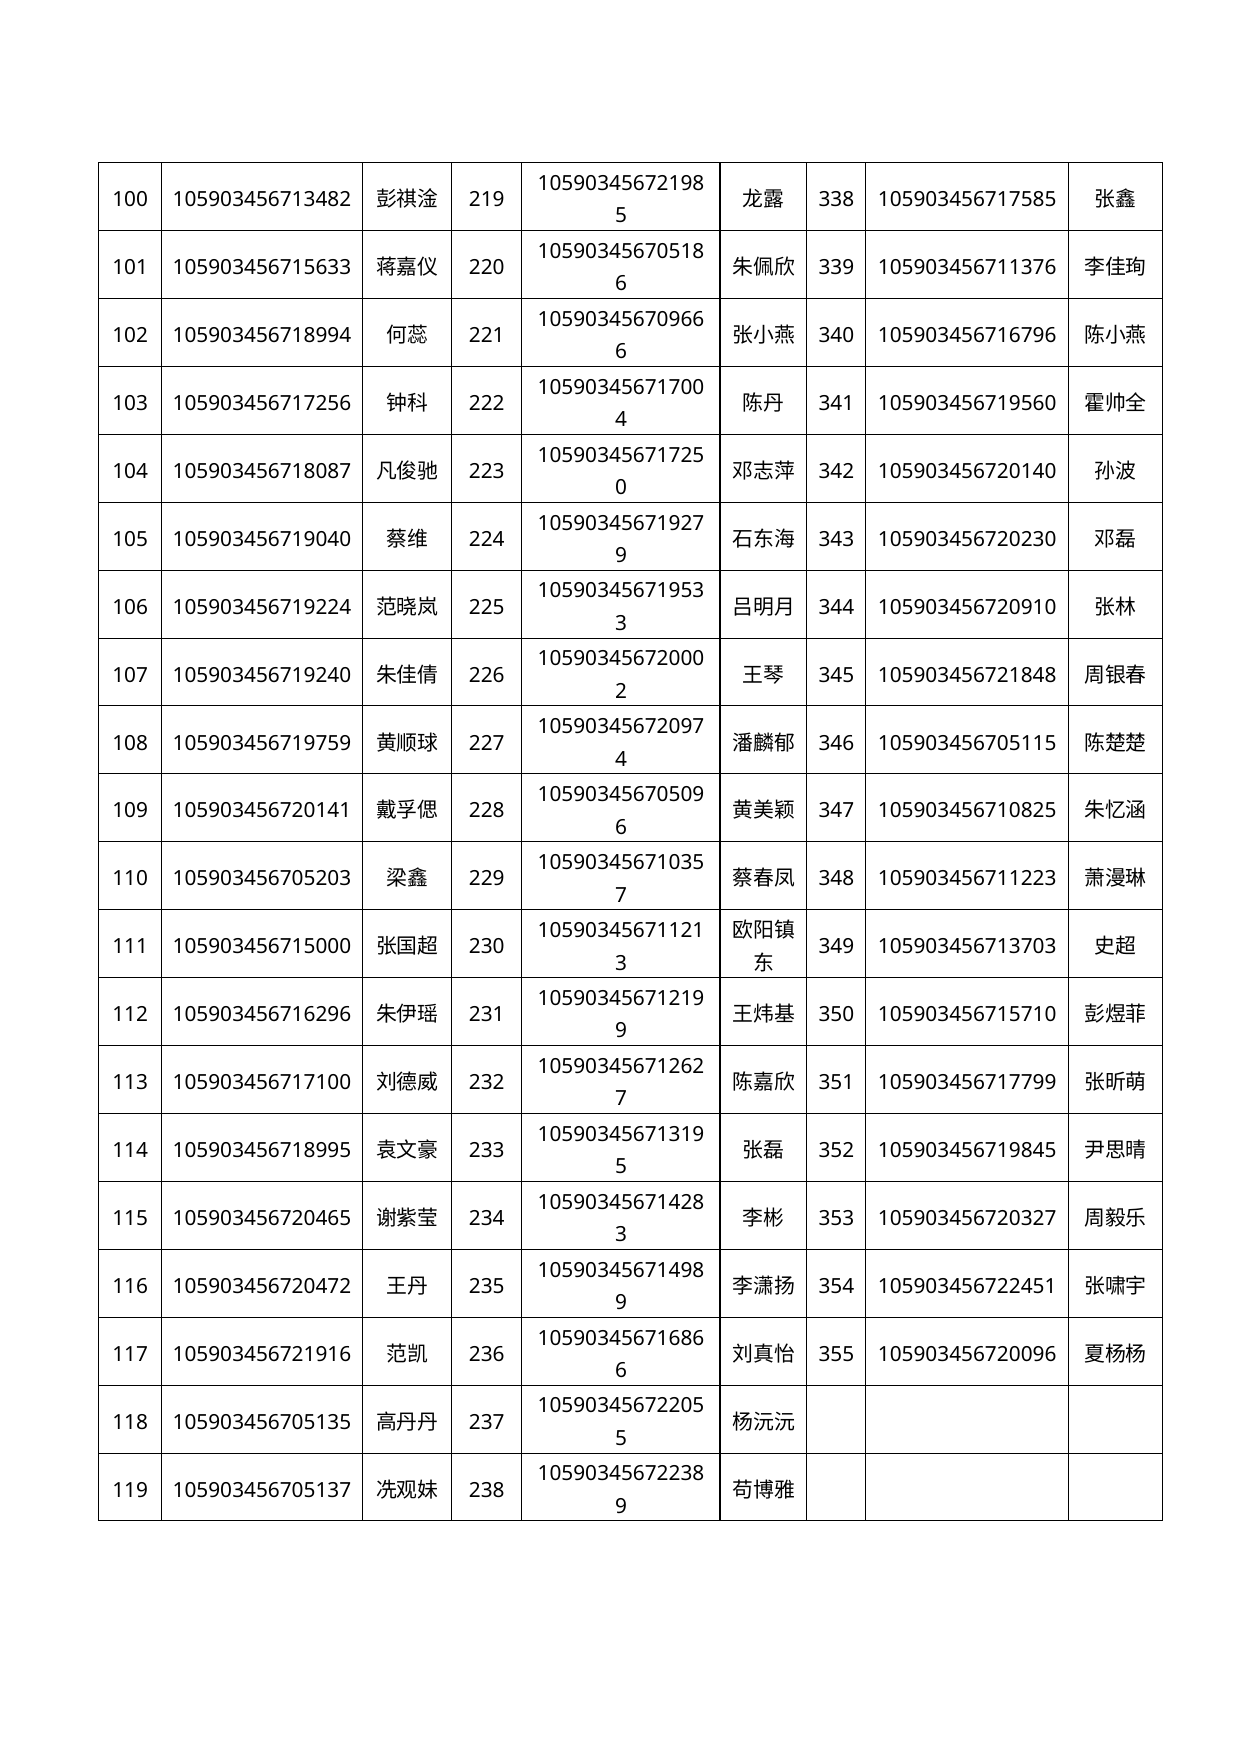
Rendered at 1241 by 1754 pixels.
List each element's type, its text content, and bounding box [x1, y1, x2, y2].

table_cell 105903456705203 [162, 842, 362, 909]
table_cell 345 [807, 639, 865, 705]
table_cell 105903456720096 [866, 1318, 1068, 1384]
table_cell 344 [807, 571, 865, 637]
table_cell 111 [99, 910, 161, 977]
table_cell 105 [99, 503, 161, 569]
table_cell 105903456710825 [866, 774, 1068, 841]
table_cell 105903456718994 [162, 299, 362, 366]
table_cell 萧漫琳 [1069, 842, 1162, 909]
table_cell 107 [99, 639, 161, 705]
table_cell 朱佩欣 [721, 231, 806, 298]
table_cell 刘德威 [363, 1046, 451, 1113]
table_cell 105903456705115 [866, 706, 1068, 773]
table_cell 史超 [1069, 910, 1162, 977]
table_cell 105903456719040 [162, 503, 362, 569]
table_cell 105903456720002 [522, 639, 719, 705]
table_cell 邓志萍 [721, 435, 806, 502]
table_cell 李潇扬 [721, 1250, 806, 1317]
table_cell 104 [99, 435, 161, 502]
table_cell 张国超 [363, 910, 451, 977]
table_cell 欧阳镇东 [721, 910, 806, 977]
table_cell 103 [99, 367, 161, 434]
table_cell 105903456716296 [162, 978, 362, 1045]
table_cell 105903456719845 [866, 1114, 1068, 1181]
table_cell 105903456713703 [866, 910, 1068, 977]
table_cell [866, 1386, 1068, 1452]
table_cell 105903456713482 [162, 163, 362, 230]
table_cell 105903456721916 [162, 1318, 362, 1384]
table_cell 351 [807, 1046, 865, 1113]
table_cell 355 [807, 1318, 865, 1384]
table_cell 蒋嘉仪 [363, 231, 451, 298]
table_cell 105903456705135 [162, 1386, 362, 1452]
table_cell 105903456720472 [162, 1250, 362, 1317]
table_cell 225 [452, 571, 521, 637]
table_cell 周银春 [1069, 639, 1162, 705]
table_cell [807, 1454, 865, 1520]
table_cell 232 [452, 1046, 521, 1113]
table_cell 224 [452, 503, 521, 569]
table_cell 陈楚楚 [1069, 706, 1162, 773]
table_cell 115 [99, 1182, 161, 1249]
table_cell 张啸宇 [1069, 1250, 1162, 1317]
table_cell 105903456719533 [522, 571, 719, 637]
table_cell 340 [807, 299, 865, 366]
table_cell 王炜基 [721, 978, 806, 1045]
table_cell 105903456719560 [866, 367, 1068, 434]
table_cell 夏杨杨 [1069, 1318, 1162, 1384]
table_cell 陈丹 [721, 367, 806, 434]
table_cell 105903456717100 [162, 1046, 362, 1113]
table_cell 105903456717250 [522, 435, 719, 502]
table_cell 105903456712199 [522, 978, 719, 1045]
table_cell 105903456716866 [522, 1318, 719, 1384]
table_cell 105903456717585 [866, 163, 1068, 230]
table_cell 105903456705137 [162, 1454, 362, 1520]
table_cell 孙波 [1069, 435, 1162, 502]
table_cell 343 [807, 503, 865, 569]
table_cell 张磊 [721, 1114, 806, 1181]
table_cell 223 [452, 435, 521, 502]
table_cell 105903456718087 [162, 435, 362, 502]
table_cell 105903456715633 [162, 231, 362, 298]
table_cell 238 [452, 1454, 521, 1520]
table_cell 226 [452, 639, 521, 705]
table_cell 凡俊驰 [363, 435, 451, 502]
table_cell 105903456718995 [162, 1114, 362, 1181]
table_cell 彭祺淦 [363, 163, 451, 230]
table_cell 张林 [1069, 571, 1162, 637]
table_cell 235 [452, 1250, 521, 1317]
table_cell 105903456720465 [162, 1182, 362, 1249]
table_cell 朱佳倩 [363, 639, 451, 705]
table_cell 346 [807, 706, 865, 773]
table_cell 张昕萌 [1069, 1046, 1162, 1113]
table_cell 236 [452, 1318, 521, 1384]
table_cell 105903456711213 [522, 910, 719, 977]
table_cell 石东海 [721, 503, 806, 569]
table_cell 谢紫莹 [363, 1182, 451, 1249]
table_cell 108 [99, 706, 161, 773]
table_cell 349 [807, 910, 865, 977]
table_cell 105903456717004 [522, 367, 719, 434]
table_cell 105903456720910 [866, 571, 1068, 637]
table_cell 228 [452, 774, 521, 841]
table_cell [866, 1454, 1068, 1520]
table_cell 342 [807, 435, 865, 502]
table_cell 范凯 [363, 1318, 451, 1384]
table_cell 霍帅全 [1069, 367, 1162, 434]
table_cell [1069, 1386, 1162, 1452]
table_cell 105903456719279 [522, 503, 719, 569]
table_cell 105903456714283 [522, 1182, 719, 1249]
table_cell 105903456721985 [522, 163, 719, 230]
table_cell 105903456705096 [522, 774, 719, 841]
table_cell 105903456711223 [866, 842, 1068, 909]
table_cell 348 [807, 842, 865, 909]
table_cell 龙露 [721, 163, 806, 230]
table_cell 蔡春凤 [721, 842, 806, 909]
table_cell 陈嘉欣 [721, 1046, 806, 1113]
table_cell 戴孚偲 [363, 774, 451, 841]
table_cell 353 [807, 1182, 865, 1249]
table_cell 222 [452, 367, 521, 434]
table_cell 230 [452, 910, 521, 977]
table_cell 蔡维 [363, 503, 451, 569]
table_cell 105903456716796 [866, 299, 1068, 366]
table_cell 黄顺球 [363, 706, 451, 773]
table_cell 朱忆涵 [1069, 774, 1162, 841]
table_cell 陈小燕 [1069, 299, 1162, 366]
table_cell 105903456717256 [162, 367, 362, 434]
table_cell 105903456717799 [866, 1046, 1068, 1113]
table_cell 105903456720974 [522, 706, 719, 773]
table_cell 张小燕 [721, 299, 806, 366]
table_cell 105903456720230 [866, 503, 1068, 569]
table_cell 119 [99, 1454, 161, 1520]
table_cell 350 [807, 978, 865, 1045]
table_cell 苟博雅 [721, 1454, 806, 1520]
table_cell 范晓岚 [363, 571, 451, 637]
table_cell 219 [452, 163, 521, 230]
table_cell 338 [807, 163, 865, 230]
table_cell 黄美颖 [721, 774, 806, 841]
table_cell 233 [452, 1114, 521, 1181]
table_cell 钟科 [363, 367, 451, 434]
table_cell 105903456712627 [522, 1046, 719, 1113]
table_cell 112 [99, 978, 161, 1045]
table_cell 冼观妹 [363, 1454, 451, 1520]
table_cell 李彬 [721, 1182, 806, 1249]
table_cell [1069, 1454, 1162, 1520]
table_cell 118 [99, 1386, 161, 1452]
table_cell 352 [807, 1114, 865, 1181]
table_cell 105903456722389 [522, 1454, 719, 1520]
table_cell 229 [452, 842, 521, 909]
table_cell 高丹丹 [363, 1386, 451, 1452]
table_cell 105903456719240 [162, 639, 362, 705]
table_cell 100 [99, 163, 161, 230]
table_cell 潘麟郁 [721, 706, 806, 773]
table_cell 106 [99, 571, 161, 637]
table_cell 彭煜菲 [1069, 978, 1162, 1045]
table_cell 105903456715710 [866, 978, 1068, 1045]
table_cell 105903456721848 [866, 639, 1068, 705]
table_cell 吕明月 [721, 571, 806, 637]
table_cell 221 [452, 299, 521, 366]
table_cell 袁文豪 [363, 1114, 451, 1181]
table_cell 何蕊 [363, 299, 451, 366]
table_cell 刘真怡 [721, 1318, 806, 1384]
table_cell [807, 1386, 865, 1452]
table_cell 105903456719224 [162, 571, 362, 637]
table_cell 354 [807, 1250, 865, 1317]
table_cell 邓磊 [1069, 503, 1162, 569]
table_cell 114 [99, 1114, 161, 1181]
table_cell 周毅乐 [1069, 1182, 1162, 1249]
table_cell 杨沅沅 [721, 1386, 806, 1452]
table_cell 王丹 [363, 1250, 451, 1317]
table_cell 339 [807, 231, 865, 298]
table_cell 105903456713195 [522, 1114, 719, 1181]
table_cell 231 [452, 978, 521, 1045]
table_cell 王琴 [721, 639, 806, 705]
table_cell 105903456720327 [866, 1182, 1068, 1249]
table_cell 105903456714989 [522, 1250, 719, 1317]
table_cell 101 [99, 231, 161, 298]
table_cell 105903456709666 [522, 299, 719, 366]
table_cell 341 [807, 367, 865, 434]
table_cell 105903456722451 [866, 1250, 1068, 1317]
table_cell 105903456705186 [522, 231, 719, 298]
table_cell 347 [807, 774, 865, 841]
table_cell 116 [99, 1250, 161, 1317]
table_cell 237 [452, 1386, 521, 1452]
table_cell 113 [99, 1046, 161, 1113]
table_cell 朱伊瑶 [363, 978, 451, 1045]
table_cell 105903456710357 [522, 842, 719, 909]
table_cell 105903456720140 [866, 435, 1068, 502]
table_cell 110 [99, 842, 161, 909]
table_cell 117 [99, 1318, 161, 1384]
table_cell 105903456722055 [522, 1386, 719, 1452]
table_cell 105903456720141 [162, 774, 362, 841]
table_cell 102 [99, 299, 161, 366]
table_cell 李佳珣 [1069, 231, 1162, 298]
table_cell 105903456719759 [162, 706, 362, 773]
table_cell 109 [99, 774, 161, 841]
table_cell 105903456715000 [162, 910, 362, 977]
table_cell 234 [452, 1182, 521, 1249]
table_cell 张鑫 [1069, 163, 1162, 230]
table_cell 梁鑫 [363, 842, 451, 909]
table_cell 227 [452, 706, 521, 773]
table_cell 尹思晴 [1069, 1114, 1162, 1181]
table_cell 105903456711376 [866, 231, 1068, 298]
table_cell 220 [452, 231, 521, 298]
